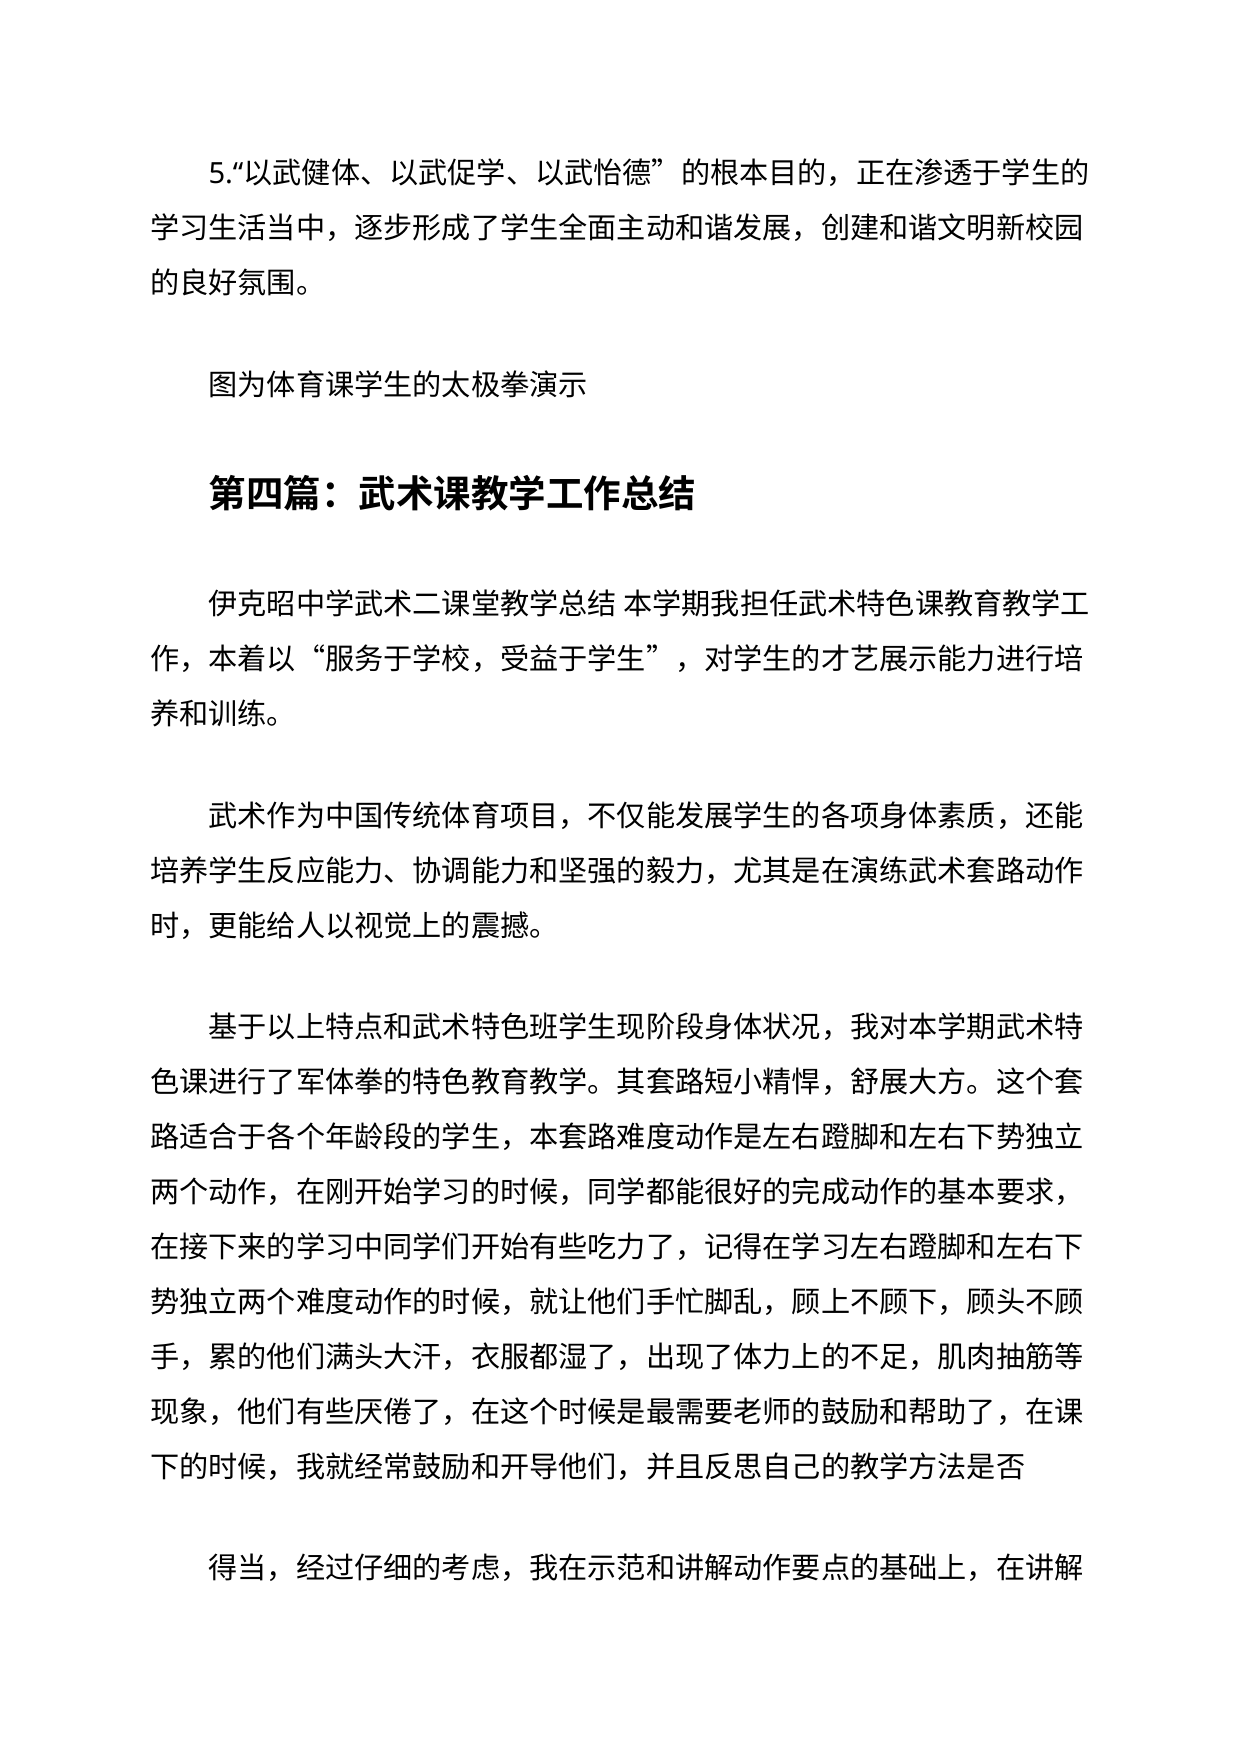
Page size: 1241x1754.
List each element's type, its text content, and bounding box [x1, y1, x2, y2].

text 武术作为中国传统体育项目，不仅能发展学生的各项身体素质，还能培养学生反应能力、协调能力和坚强的毅力，尤其是在演练武术套路动作时，更能给人以视觉上的震撼。 [150, 792, 1090, 944]
text 5.“以武健体、以武促学、以武怡德”的根本目的，正在渗透于学生的学习生活当中，逐步形成了学生全面主动和谐发展，创建和谐文明新校园的良好氛围。 [150, 150, 1090, 302]
text 图为体育课学生的太极拳演示 [150, 362, 1090, 404]
text 伊克昭中学武术二课堂教学总结 本学期我担任武术特色课教育教学工作，本着以“服务于学校，受益于学生”，对学生的才艺展示能力进行培养和训练。 [150, 581, 1090, 733]
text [150, 1545, 1090, 1587]
text 基于以上特点和武术特色班学生现阶段身体状况，我对本学期武术特色课进行了军体拳的特色教育教学。其套路短小精悍，舒展大方。这个套路适合于各个年龄段的学生，本套路难度动作是左右蹬脚和左右下势独立两个动作，在刚开始学习的时候，同学都能很好的完成动作的基本要求，在接下来的学习中同学们开始有些吃力了，记得在学习左右蹬脚和左右下势独立两个难度动作的时候，就让他们手忙脚乱，顾上不顾下，顾头不顾手，累的他们满头大汗，衣服都湿了，出现了体力上的不足，肌肉抽筋等现象，他们有些厌倦了，在这个时候是最需要老师的鼓励和帮助了，在课下的时候，我就经常鼓励和开导他们，并且反思自己的教学方法是否 [150, 1004, 1090, 1485]
text 第四篇：武术课教学工作总结 [150, 463, 1090, 518]
